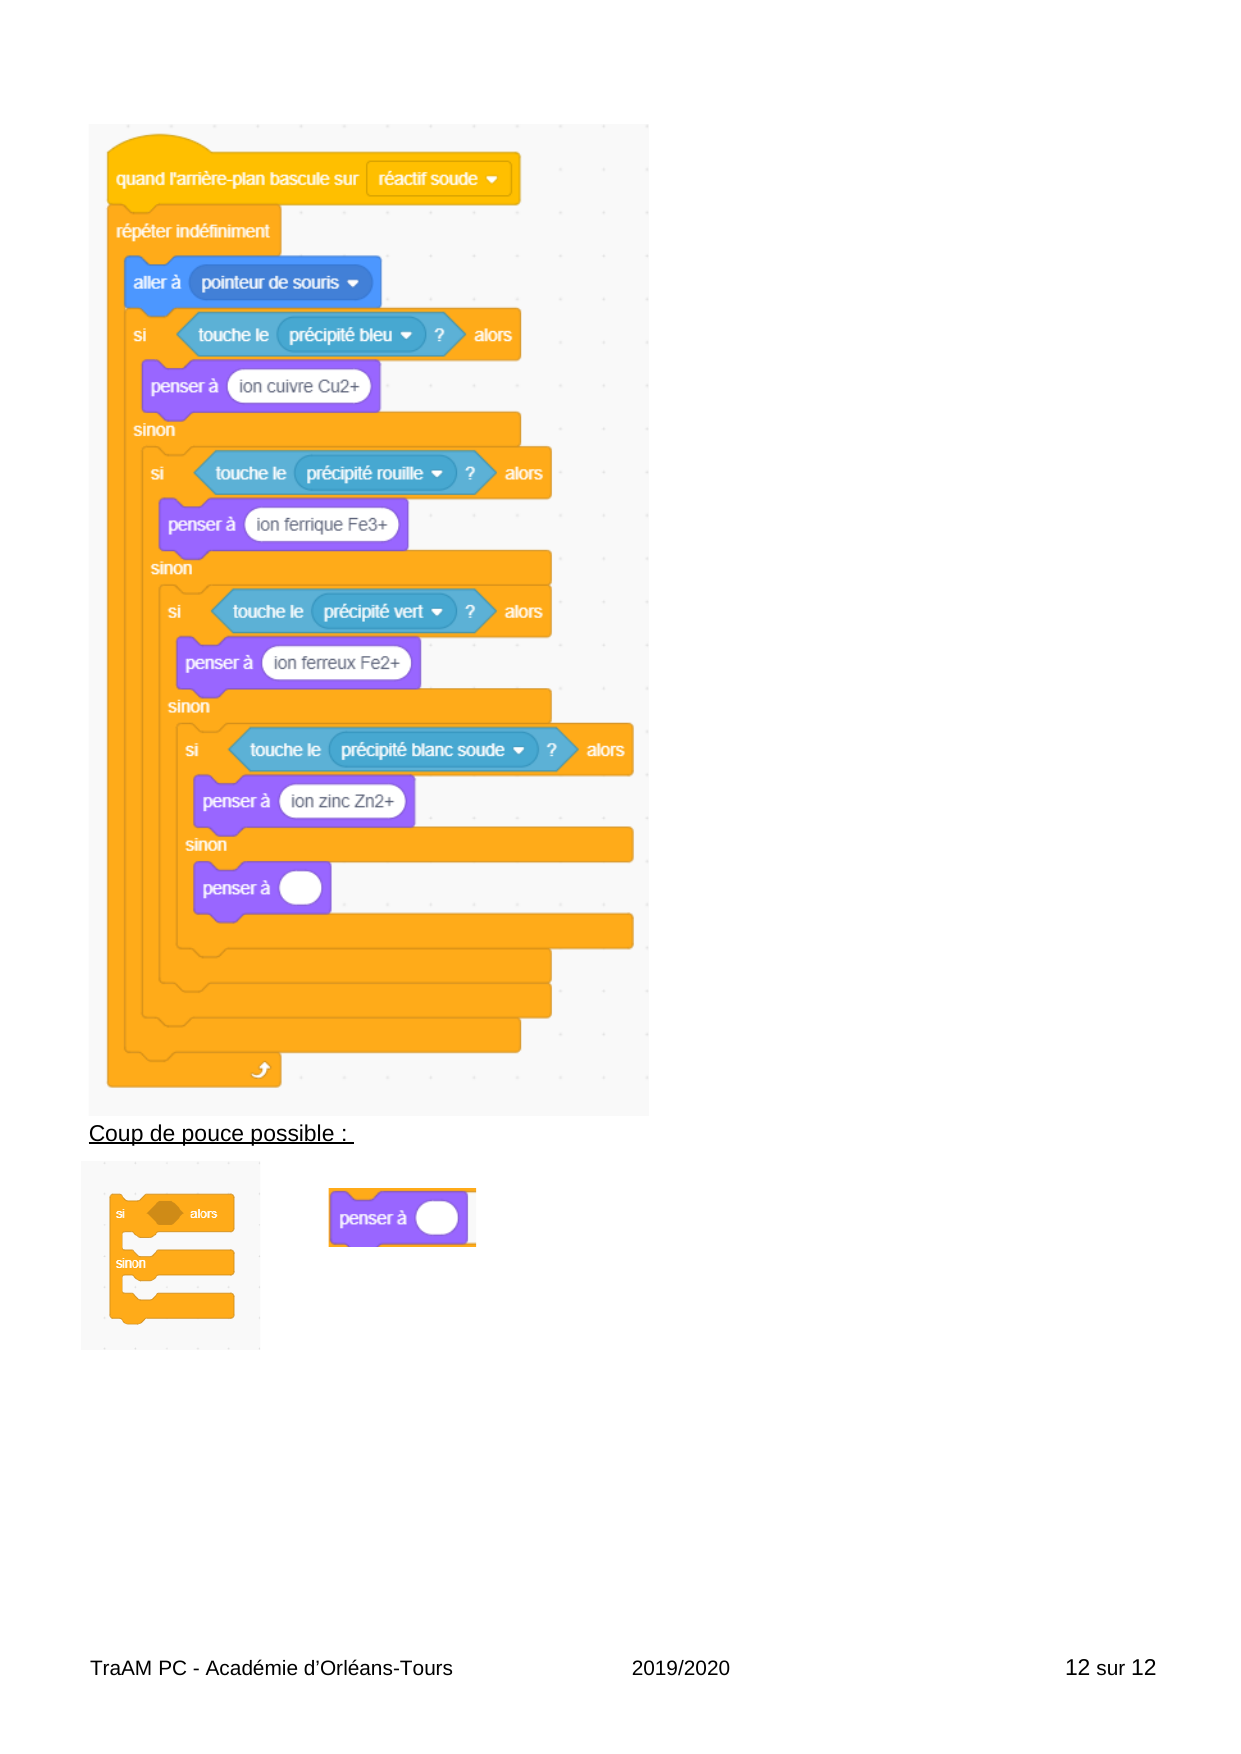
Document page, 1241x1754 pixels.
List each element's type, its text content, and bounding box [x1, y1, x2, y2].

picture [88, 124, 649, 1116]
text Coup de pouce possible : [88, 1119, 1158, 1146]
picture [328, 1188, 477, 1247]
picture [81, 1161, 261, 1350]
